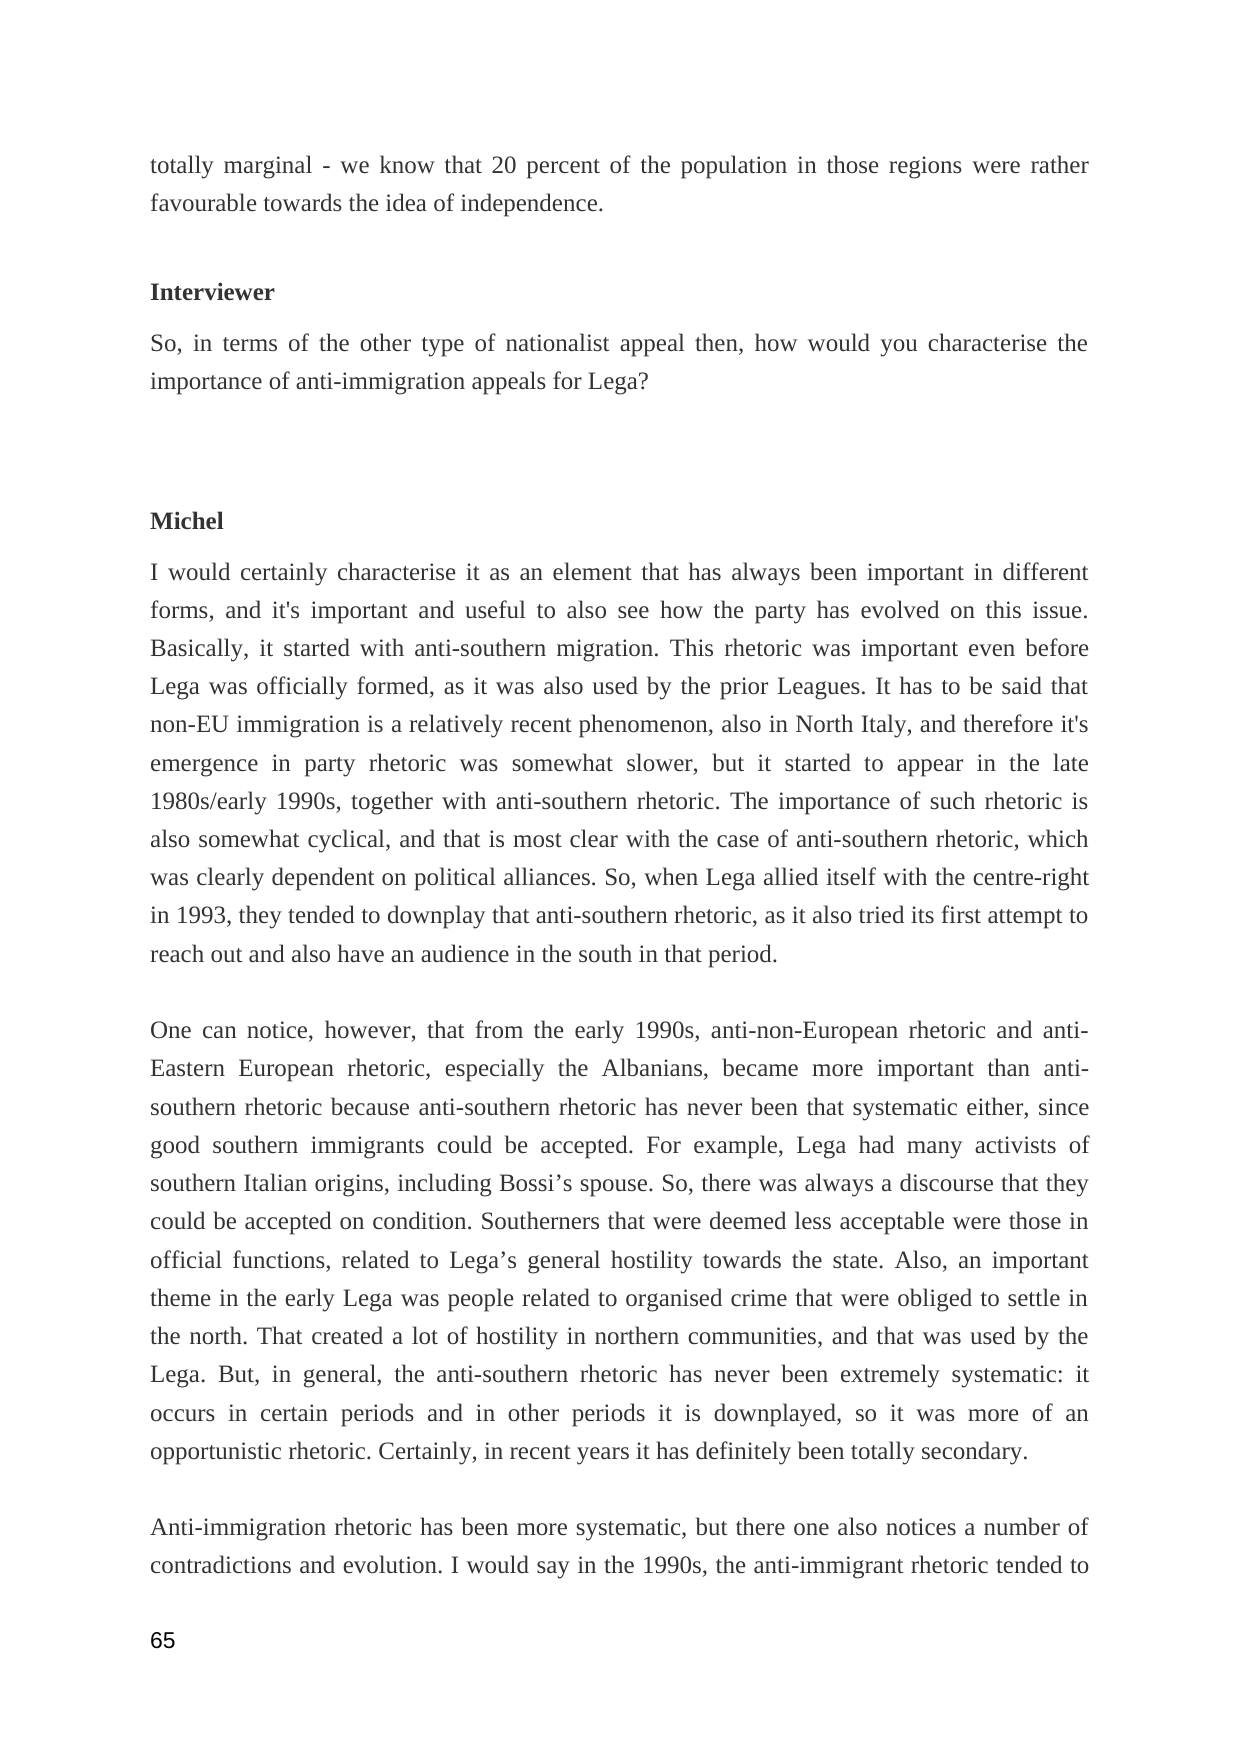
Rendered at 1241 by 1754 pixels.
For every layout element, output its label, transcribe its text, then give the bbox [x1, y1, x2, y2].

text I would certainly characterise it as an element that has always been important in different forms, and it's important and useful to also see how the party has evolved on this issue. Basically, it started with anti-southern migration. This rhetoric was important even before Lega was officially formed, as it was also used by the prior Leagues. It has to be said that non-EU immigration is a relatively recent phenomenon, also in North Italy, and therefore it's emergence in party rhetoric was somewhat slower, but it started to appear in the late 1980s/early 1990s, together with anti-southern rhetoric. The importance of such rhetoric is also somewhat cyclical, and that is most clear with the case of anti-southern rhetoric, which was clearly dependent on political alliances. So, when Lega allied itself with the centre-right in 1993, they tended to downplay that anti-southern rhetoric, as it also tried its first attempt to reach out and also have an audience in the south in that period. [150, 557, 1090, 968]
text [150, 1512, 1090, 1579]
subtitle Interviewer [150, 277, 1090, 306]
text One can notice, however, that from the early 1990s, anti-non-European rhetoric and anti-Eastern European rhetoric, especially the Albanians, became more important than anti-southern rhetoric because anti-southern rhetoric has never been that systematic either, since good southern immigrants could be accepted. For example, Lega had many activists of southern Italian origins, including Bossi’s spouse. So, there was always a discourse that they could be accepted on condition. Southerners that were deemed less acceptable were those in official functions, related to Lega’s general hostility towards the state. Also, an important theme in the early Lega was people related to organised crime that were obliged to settle in the north. That created a lot of hostility in northern communities, and that was used by the Lega. But, in general, the anti-southern rhetoric has never been extremely systematic: it occurs in certain periods and in other periods it is downplayed, so it was more of an opportunistic rhetoric. Certainly, in recent years it has definitely been totally secondary. [150, 1015, 1090, 1464]
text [150, 150, 1090, 217]
subtitle Michel [150, 506, 1090, 534]
text So, in terms of the other type of nationalist appeal then, how would you characterise the importance of anti-immigration appeals for Lega? [150, 328, 1090, 395]
